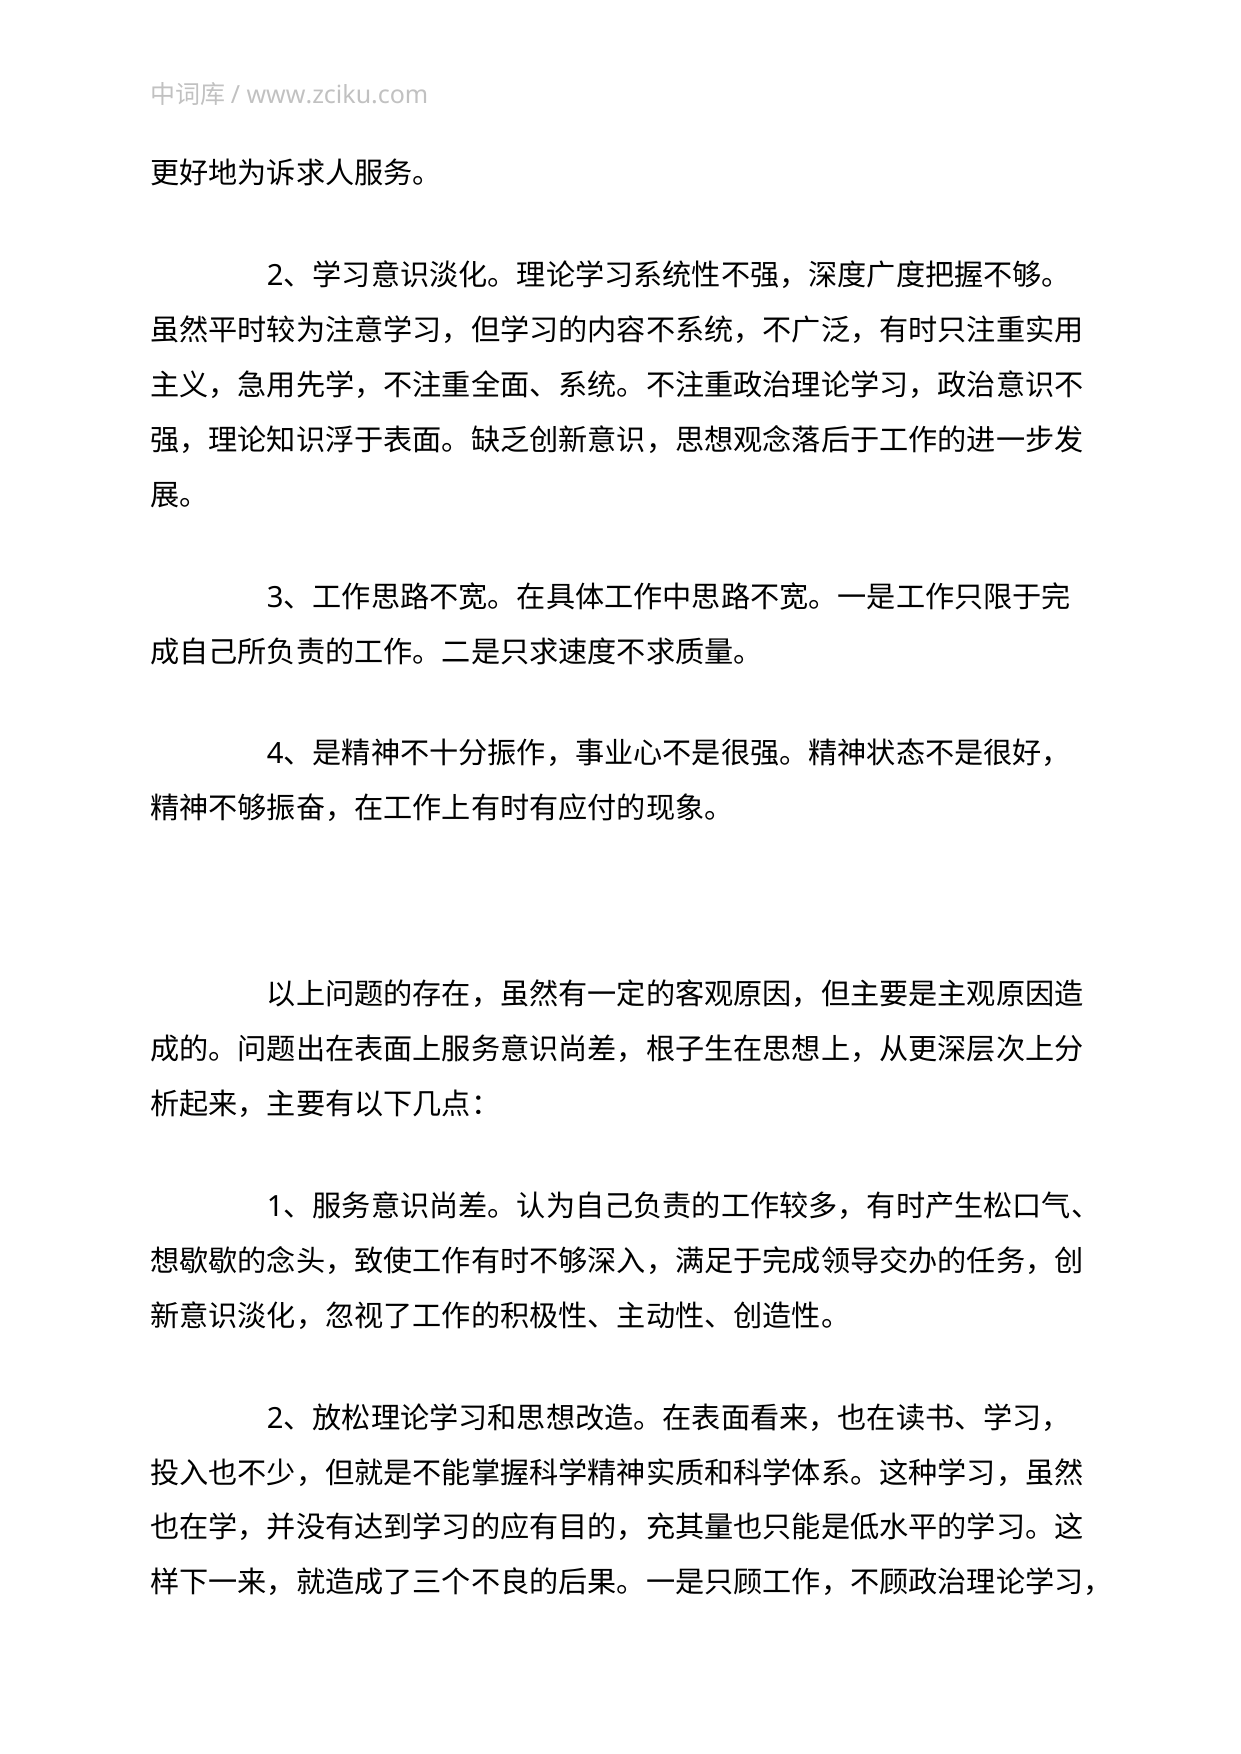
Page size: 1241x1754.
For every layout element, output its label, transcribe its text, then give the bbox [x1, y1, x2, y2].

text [150, 150, 1090, 192]
text 1、服务意识尚差。认为自己负责的工作较多，有时产生松口气、想歇歇的念头，致使工作有时不够深入，满足于完成领导交办的任务，创新意识淡化，忽视了工作的积极性、主动性、创造性。 [150, 1182, 1090, 1335]
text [150, 1394, 1090, 1601]
text 2、学习意识淡化。理论学习系统性不强，深度广度把握不够。虽然平时较为注意学习，但学习的内容不系统，不广泛，有时只注重实用主义，急用先学，不注重全面、系统。不注重政治理论学习，政治意识不强，理论知识浮于表面。缺乏创新意识，思想观念落后于工作的进一步发展。 [150, 252, 1090, 514]
text 以上问题的存在，虽然有一定的客观原因，但主要是主观原因造成的。问题出在表面上服务意识尚差，根子生在思想上，从更深层次上分析起来，主要有以下几点： [150, 971, 1090, 1123]
text 4、是精神不十分振作，事业心不是很强。精神状态不是很好，精神不够振奋，在工作上有时有应付的现象。 [150, 730, 1090, 827]
text 3、工作思路不宽。在具体工作中思路不宽。一是工作只限于完成自己所负责的工作。二是只求速度不求质量。 [150, 573, 1090, 671]
